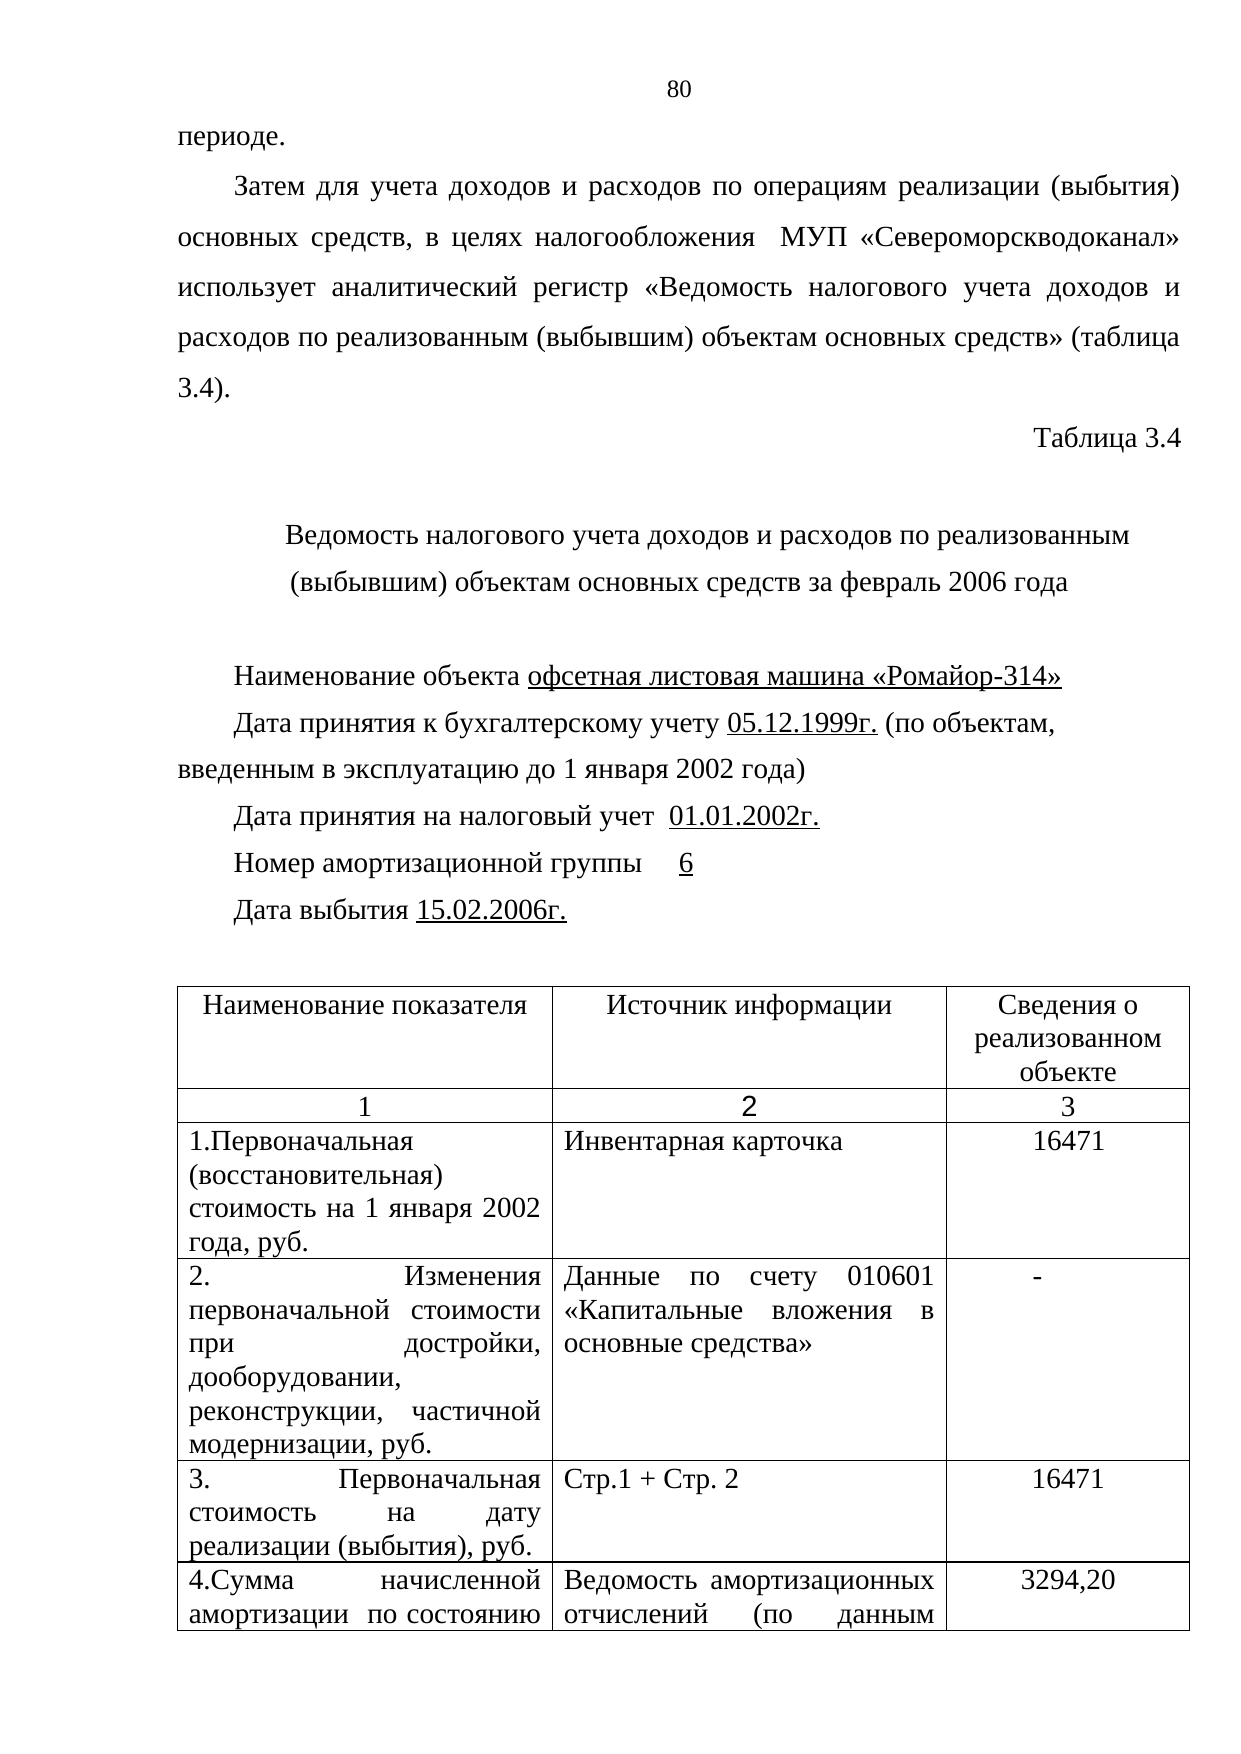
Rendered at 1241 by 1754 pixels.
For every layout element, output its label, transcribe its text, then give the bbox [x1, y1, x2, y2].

table_cell 2. Изменения первоначальной стоимости при достройки, дооборудовании, реконструкции, частичной модернизации, руб. [178, 1259, 552, 1460]
table_cell Стр.1 + Стр. 2 [553, 1461, 946, 1561]
table_cell 1.Первоначальная (восстановительная) стоимость на 1 января 2002 года, руб. [178, 1123, 552, 1257]
table_cell - [947, 1259, 1189, 1460]
table_cell 3 [947, 1089, 1189, 1122]
text Дата принятия на налоговый учет 01.01.2002г. [177, 798, 1181, 832]
text Дата принятия к бухгалтерскому учету 05.12.1999г. (по объектам, введенным в эксплуатацию до 1 января 2002 года) [177, 705, 1181, 785]
table_cell Данные по счету 010601 «Капитальные вложения в основные средства» [553, 1259, 946, 1460]
table_cell 3. Первоначальная стоимость на дату реализации (выбытия), руб. [178, 1461, 552, 1561]
text Наименование объекта офсетная листовая машина «Ромайор-314» [177, 658, 1181, 691]
text Дата выбытия 15.02.2006г. [177, 892, 1181, 926]
text Таблица 3.4 [177, 420, 1181, 453]
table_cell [178, 1563, 552, 1629]
text Ведомость налогового учета доходов и расходов по реализованным (выбывшим) объектам основных средств за февраль 2006 года [177, 517, 1181, 598]
table_header Наименование показателя [178, 987, 552, 1088]
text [177, 118, 1181, 152]
table_cell 3294,20 [947, 1563, 1189, 1629]
text Номер амортизационной группы 6 [177, 845, 1181, 879]
text Затем для учета доходов и расходов по операциям реализации (выбытия) основных средств, в целях налогообложения МУП «Североморскводоканал» использует аналитический регистр «Ведомость налогового учета доходов и расходов по реализованным (выбывшим) объектам основных средств» (таблица 3.4). [177, 168, 1181, 403]
table_cell 16471 [947, 1461, 1189, 1561]
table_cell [553, 1563, 946, 1629]
table_cell 16471 [947, 1123, 1189, 1257]
table_header Источник информации [553, 987, 946, 1088]
table_cell 2 [553, 1089, 946, 1122]
table_cell 1 [178, 1089, 552, 1122]
table_cell Инвентарная карточка [553, 1123, 946, 1257]
table_header Сведения о реализованном объекте [947, 987, 1189, 1088]
